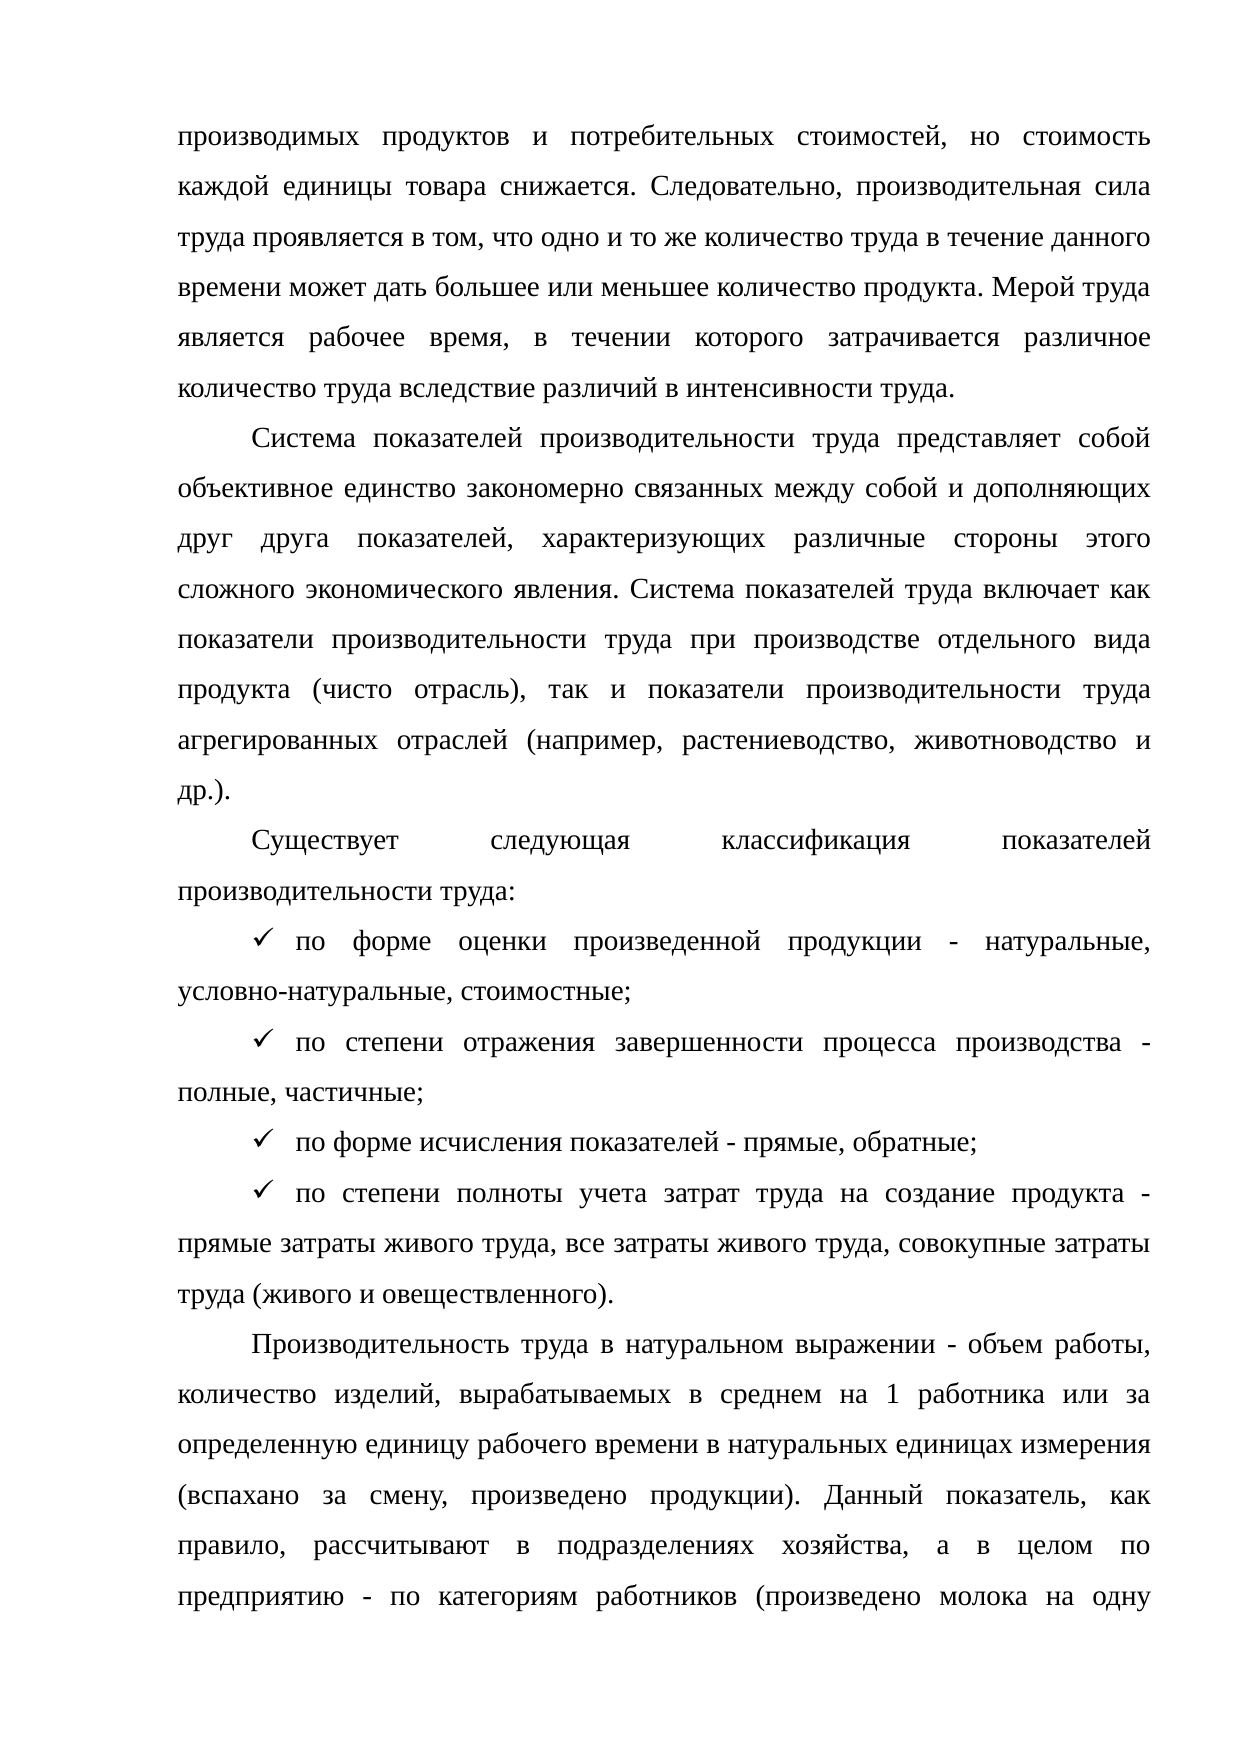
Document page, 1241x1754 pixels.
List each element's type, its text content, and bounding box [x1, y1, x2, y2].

list по степени отражения завершенности процесса производства - полные, частичные; [177, 1024, 1152, 1108]
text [177, 1326, 1152, 1611]
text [177, 118, 1152, 403]
list по форме исчисления показателей - прямые, обратные; [177, 1124, 1152, 1158]
list по форме оценки произведенной продукции - натуральные, условно-натуральные, стоимостные; [177, 923, 1152, 1007]
text Система показателей производительности труда представляет собой объективное единство закономерно связанных между собой и дополняющих друг друга показателей, характеризующих различные стороны этого сложного экономического явления. Система показателей труда включает как показатели производительности труда при производстве отдельного вида продукта (чисто отрасль), так и показатели производительности труда агрегированных отраслей (например, растениеводство, животноводство и др.). [177, 420, 1152, 806]
list по степени полноты учета затрат труда на создание продукта - прямые затраты живого труда, все затраты живого труда, совокупные затраты труда (живого и овеществленного). [177, 1175, 1152, 1309]
text Существует следующая классификация показателей производительности труда: [177, 822, 1152, 906]
